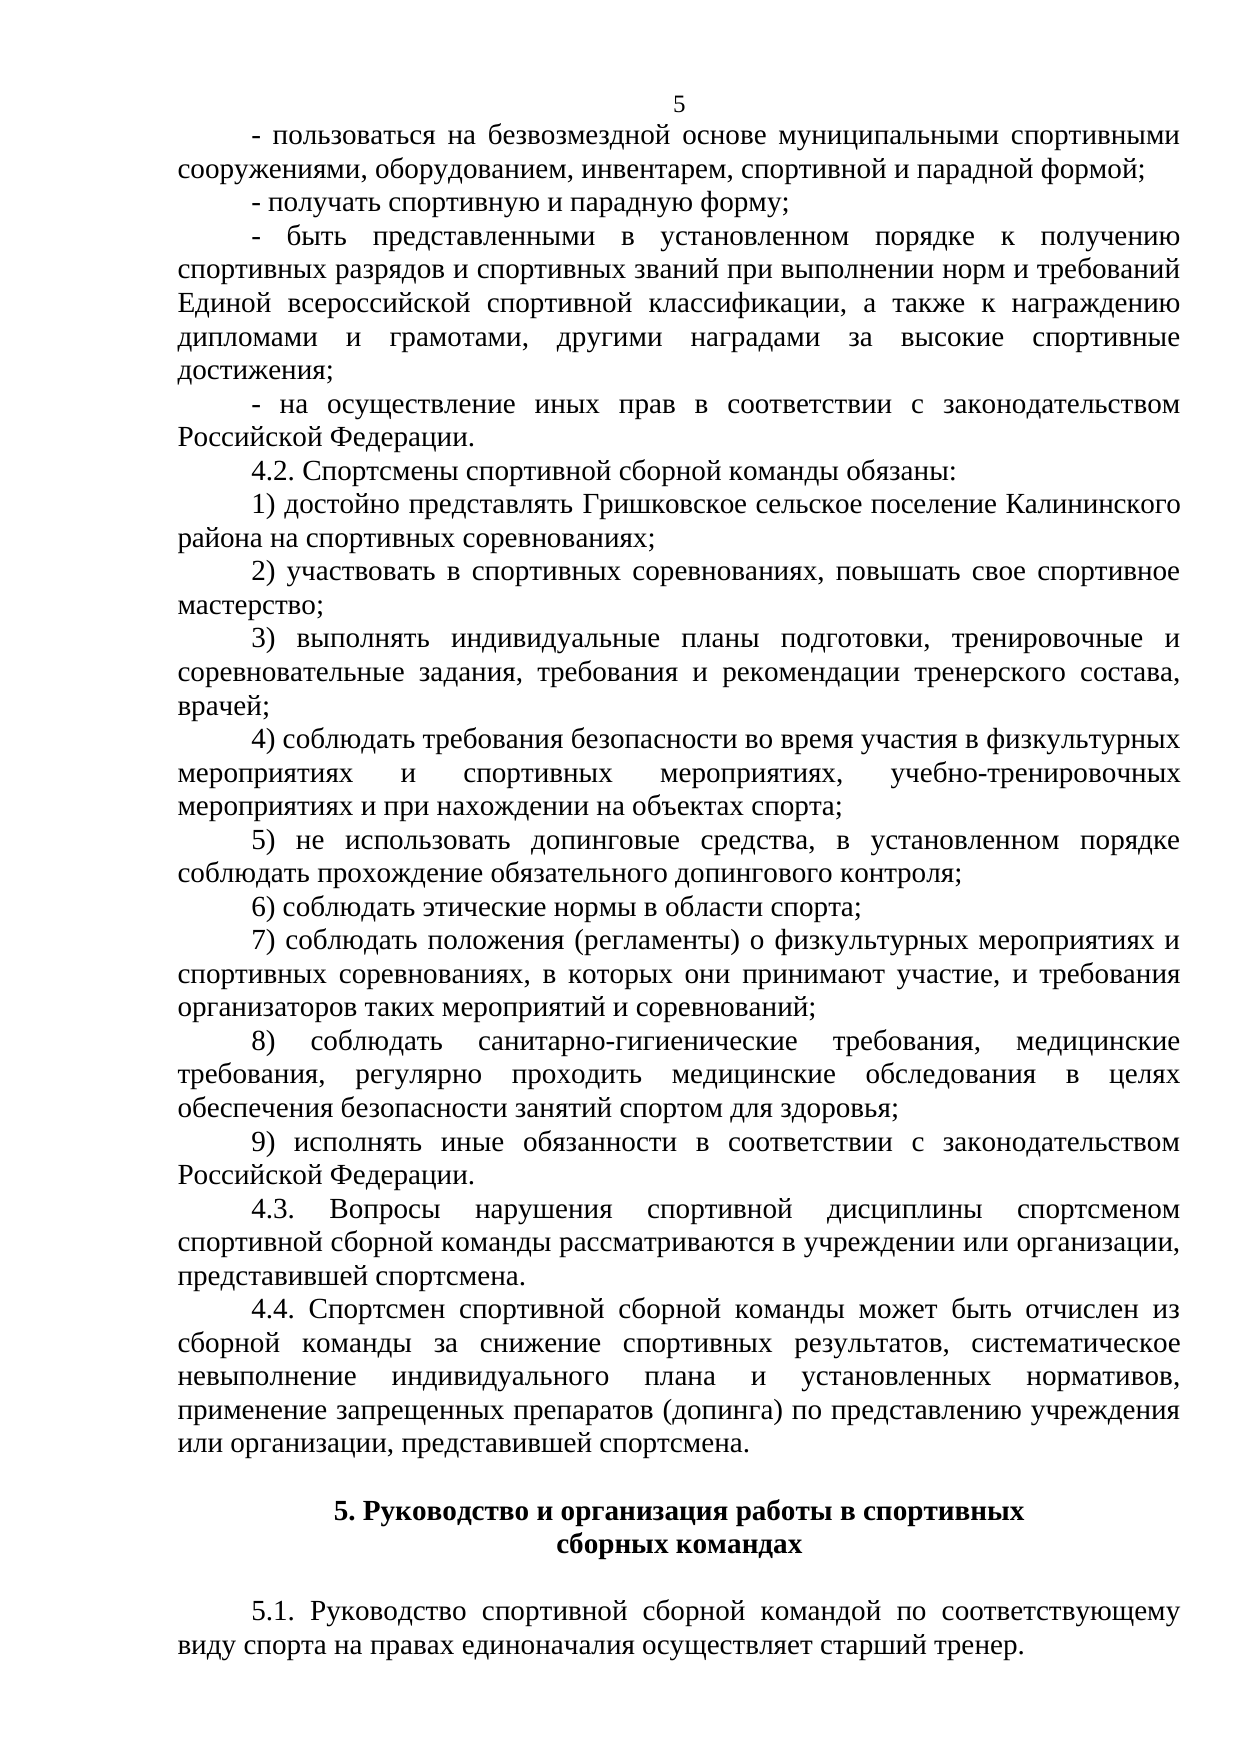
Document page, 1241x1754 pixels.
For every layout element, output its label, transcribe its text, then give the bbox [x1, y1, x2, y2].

text 5 [177, 89, 1181, 117]
text - быть представленными в установленном порядке к получению спортивных разрядов и спортивных званий при выполнении норм и требований Единой всероссийской спортивной классификации, а также к награждению дипломами и грамотами, другими наградами за высокие спортивные достижения; [177, 218, 1181, 386]
text 9) исполнять иные обязанности в соответствии с законодательством Российской Федерации. [177, 1124, 1181, 1191]
text сборных командах [177, 1526, 1181, 1560]
text 4) соблюдать требования безопасности во время участия в физкультурных мероприятиях и спортивных мероприятиях, учебно-тренировочных мероприятиях и при нахождении на объектах спорта; [177, 721, 1181, 822]
text 4.3. Вопросы нарушения спортивной дисциплины спортсменом спортивной сборной команды рассматриваются в учреждении или организации, представившей спортсмена. [177, 1191, 1181, 1291]
text 4.4. Спортсмен спортивной сборной команды может быть отчислен из сборной команды за снижение спортивных результатов, систематическое невыполнение индивидуального плана и установленных нормативов, применение запрещенных препаратов (допинга) по представлению учреждения или организации, представившей спортсмена. [177, 1291, 1181, 1459]
text 2) участвовать в спортивных соревнованиях, повышать свое спортивное мастерство; [177, 553, 1181, 621]
text 8) соблюдать санитарно-гигиенические требования, медицинские требования, регулярно проходить медицинские обследования в целях обеспечения безопасности занятий спортом для здоровья; [177, 1023, 1181, 1124]
text 6) соблюдать этические нормы в области спорта; [177, 889, 1181, 922]
text 5. Руководство и организация работы в спортивных [177, 1493, 1181, 1526]
text 4.2. Спортсмены спортивной сборной команды обязаны: [177, 453, 1181, 486]
text 5) не использовать допинговые средства, в установленном порядке соблюдать прохождение обязательного допингового контроля; [177, 822, 1181, 889]
text 7) соблюдать положения (регламенты) о физкультурных мероприятиях и спортивных соревнованиях, в которых они принимают участие, и требования организаторов таких мероприятий и соревнований; [177, 922, 1181, 1023]
text - пользоваться на безвозмездной основе муниципальными спортивными сооружениями, оборудованием, инвентарем, спортивной и парадной формой; [177, 117, 1181, 184]
text 5.1. Руководство спортивной сборной командой по соответствующему виду спорта на правах единоначалия осуществляет старший тренер. [177, 1593, 1181, 1660]
text 1) достойно представлять Гришковское сельское поселение Калининского района на спортивных соревнованиях; [177, 486, 1181, 553]
text - на осуществление иных прав в соответствии с законодательством Российской Федерации. [177, 386, 1181, 453]
text - получать спортивную и парадную форму; [177, 184, 1181, 218]
text 3) выполнять индивидуальные планы подготовки, тренировочные и соревновательные задания, требования и рекомендации тренерского состава, врачей; [177, 621, 1181, 721]
